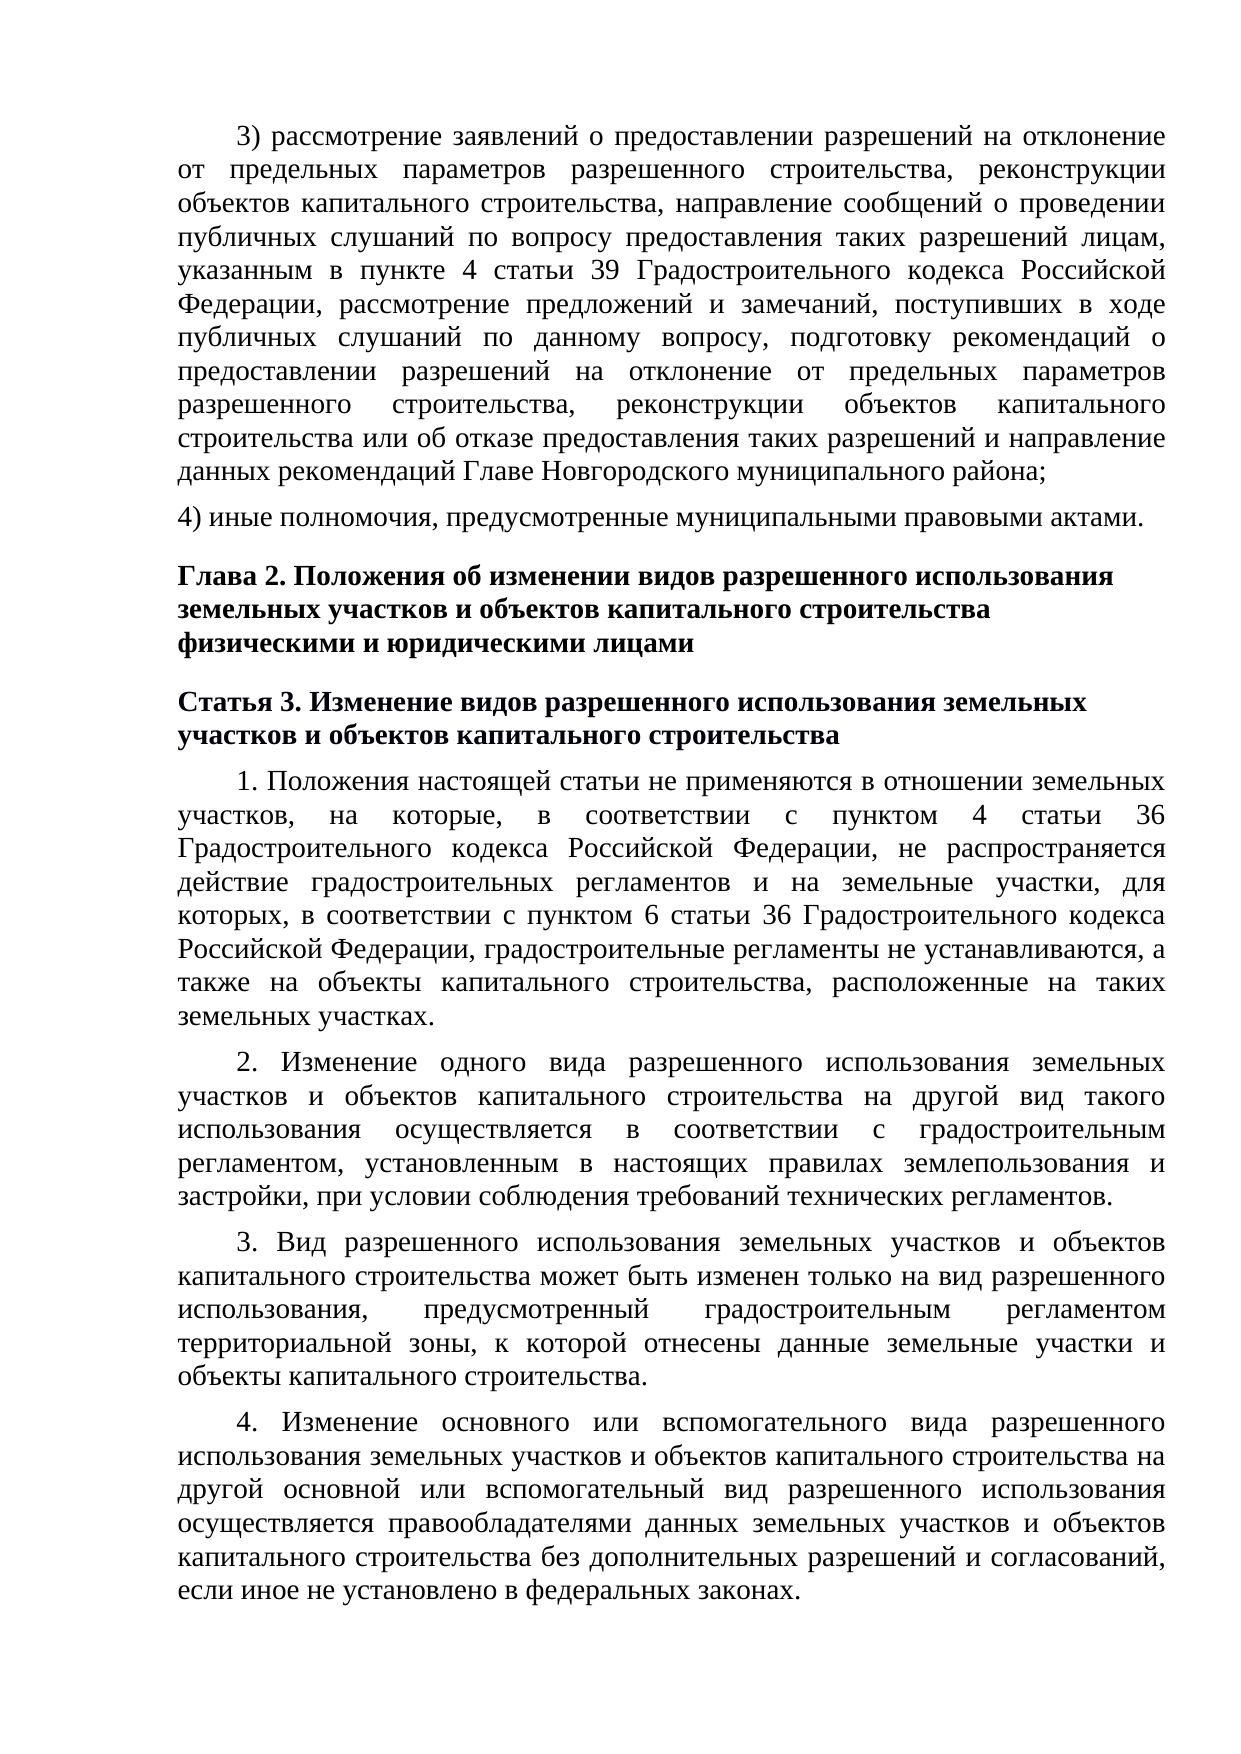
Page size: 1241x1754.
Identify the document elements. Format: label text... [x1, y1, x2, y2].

text 2. Изменение одного вида разрешенного использования земельных участков и объектов капитального строительства на другой вид такого использования осуществляется в соответствии с градостроительным регламентом, установленным в настоящих правилах землепользования и застройки, при условии соблюдения требований технических регламентов. [177, 1044, 1167, 1212]
text Статья 3. Изменение видов разрешенного использования земельных участков и объектов капитального строительства [177, 684, 1167, 751]
text 1. Положения настоящей статьи не применяются в отношении земельных участков, на которые, в соответствии с пунктом 4 статьи 36 Градостроительного кодекса Российской Федерации, не распространяется действие градостроительных регламентов и на земельные участки, для которых, в соответствии с пунктом 6 статьи 36 Градостроительного кодекса Российской Федерации, градостроительные регламенты не устанавливаются, а также на объекты капитального строительства, расположенные на таких земельных участках. [177, 763, 1167, 1032]
text Глава 2. Положения об изменении видов разрешенного использования земельных участков и объектов капитального строительства физическими и юридическими лицами [177, 558, 1167, 659]
text 3. Вид разрешенного использования земельных участков и объектов капитального строительства может быть изменен только на вид разрешенного использования, предусмотренный градостроительным регламентом территориальной зоны, к которой отнесены данные земельные участки и объекты капитального строительства. [177, 1224, 1167, 1392]
text 3) рассмотрение заявлений о предоставлении разрешений на отклонение от предельных параметров разрешенного строительства, реконструкции объектов капитального строительства, направление сообщений о проведении публичных слушаний по вопросу предоставления таких разрешений лицам, указанным в пункте 4 статьи 39 Градостроительного кодекса Российской Федерации, рассмотрение предложений и замечаний, поступивших в ходе публичных слушаний по данному вопросу, подготовку рекомендаций о предоставлении разрешений на отклонение от предельных параметров разрешенного строительства, реконструкции объектов капитального строительства или об отказе предоставления таких разрешений и направление данных рекомендаций Главе Новгородского муниципального района; [177, 118, 1167, 487]
text 4. Изменение основного или вспомогательного вида разрешенного использования земельных участков и объектов капитального строительства на другой основной или вспомогательный вид разрешенного использования осуществляется правообладателями данных земельных участков и объектов капитального строительства без дополнительных разрешений и согласований, если иное не установлено в федеральных законах. [177, 1404, 1167, 1606]
text 4) иные полномочия, предусмотренные муниципальными правовыми актами. [177, 499, 1167, 533]
